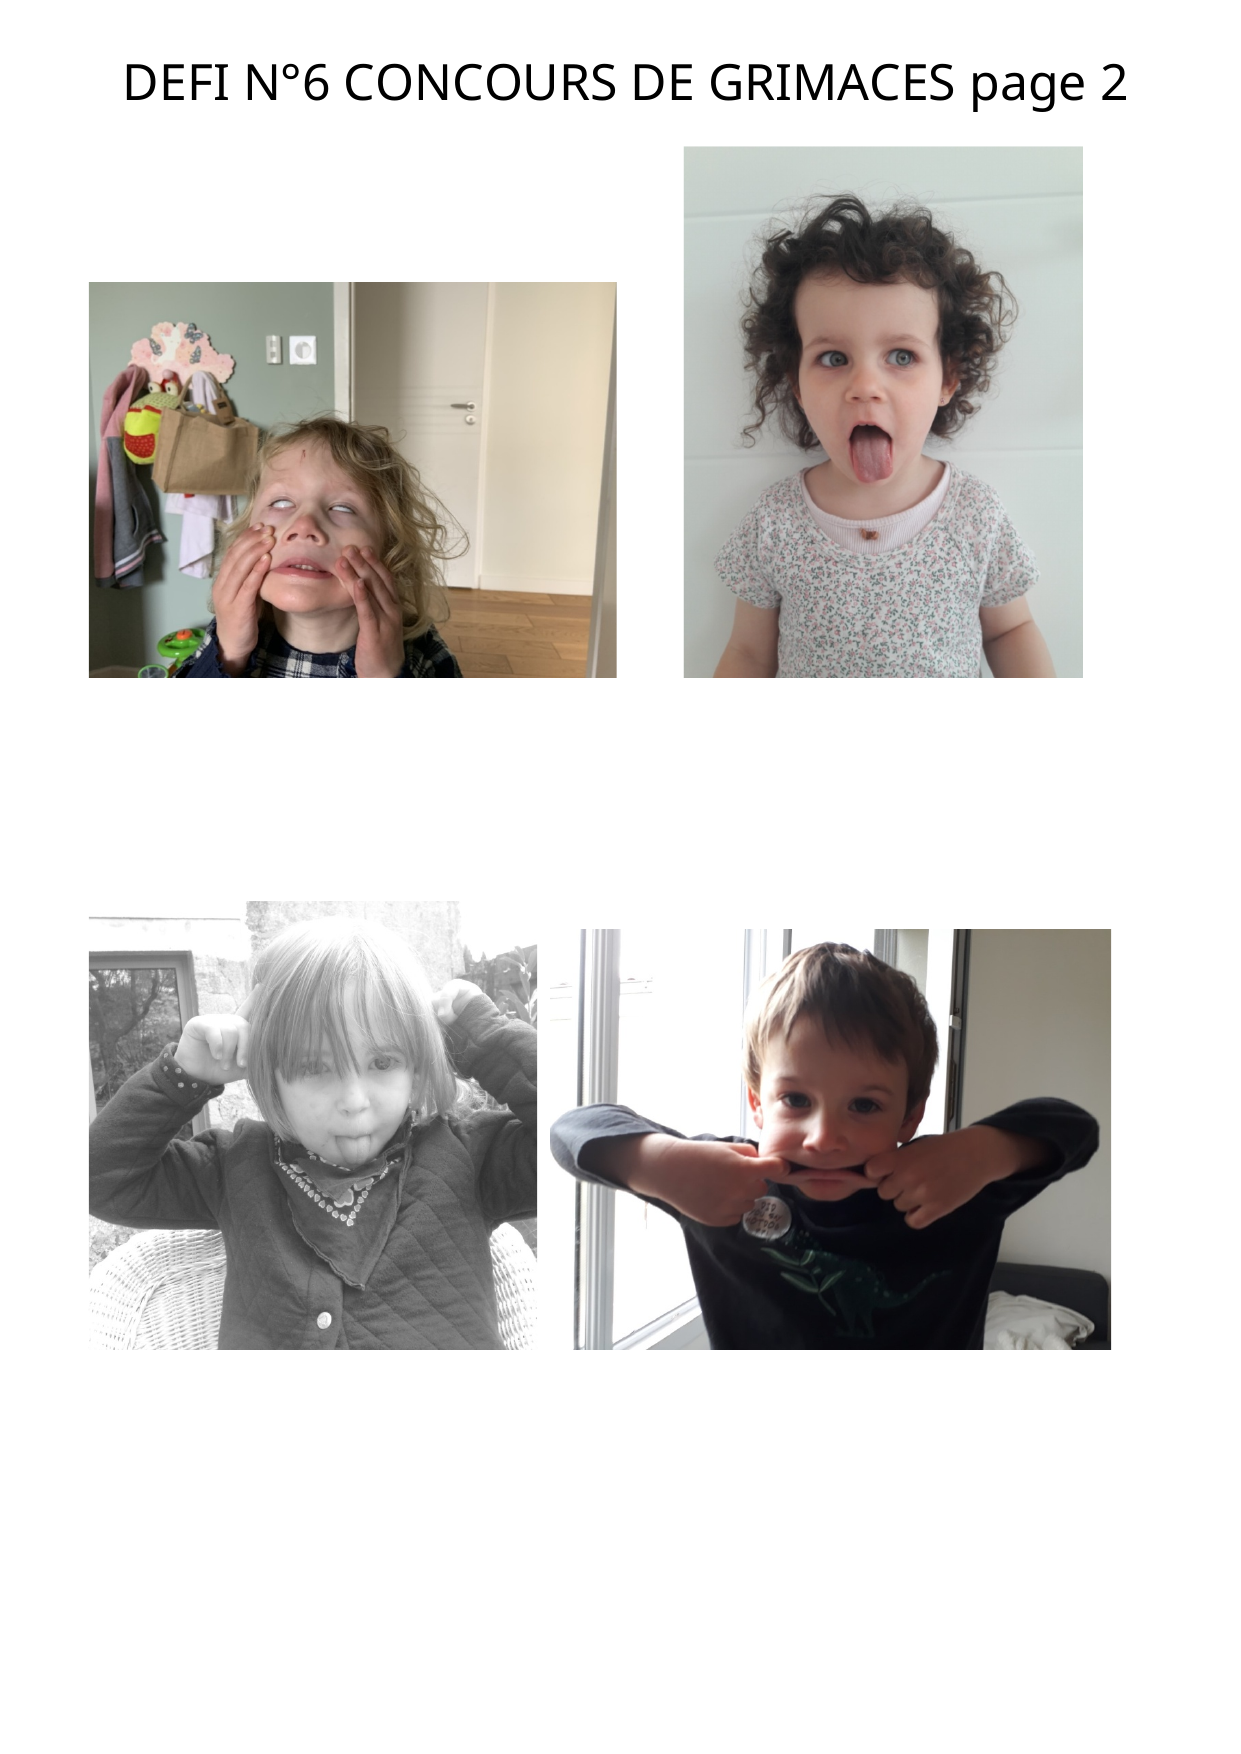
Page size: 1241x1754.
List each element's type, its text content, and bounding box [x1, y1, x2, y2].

picture [88, 282, 617, 678]
picture [684, 147, 1083, 677]
picture [88, 901, 538, 1350]
text DEFI N°6 CONCOURS DE GRIMACES page 2 [89, 47, 1163, 115]
picture [550, 929, 1112, 1350]
